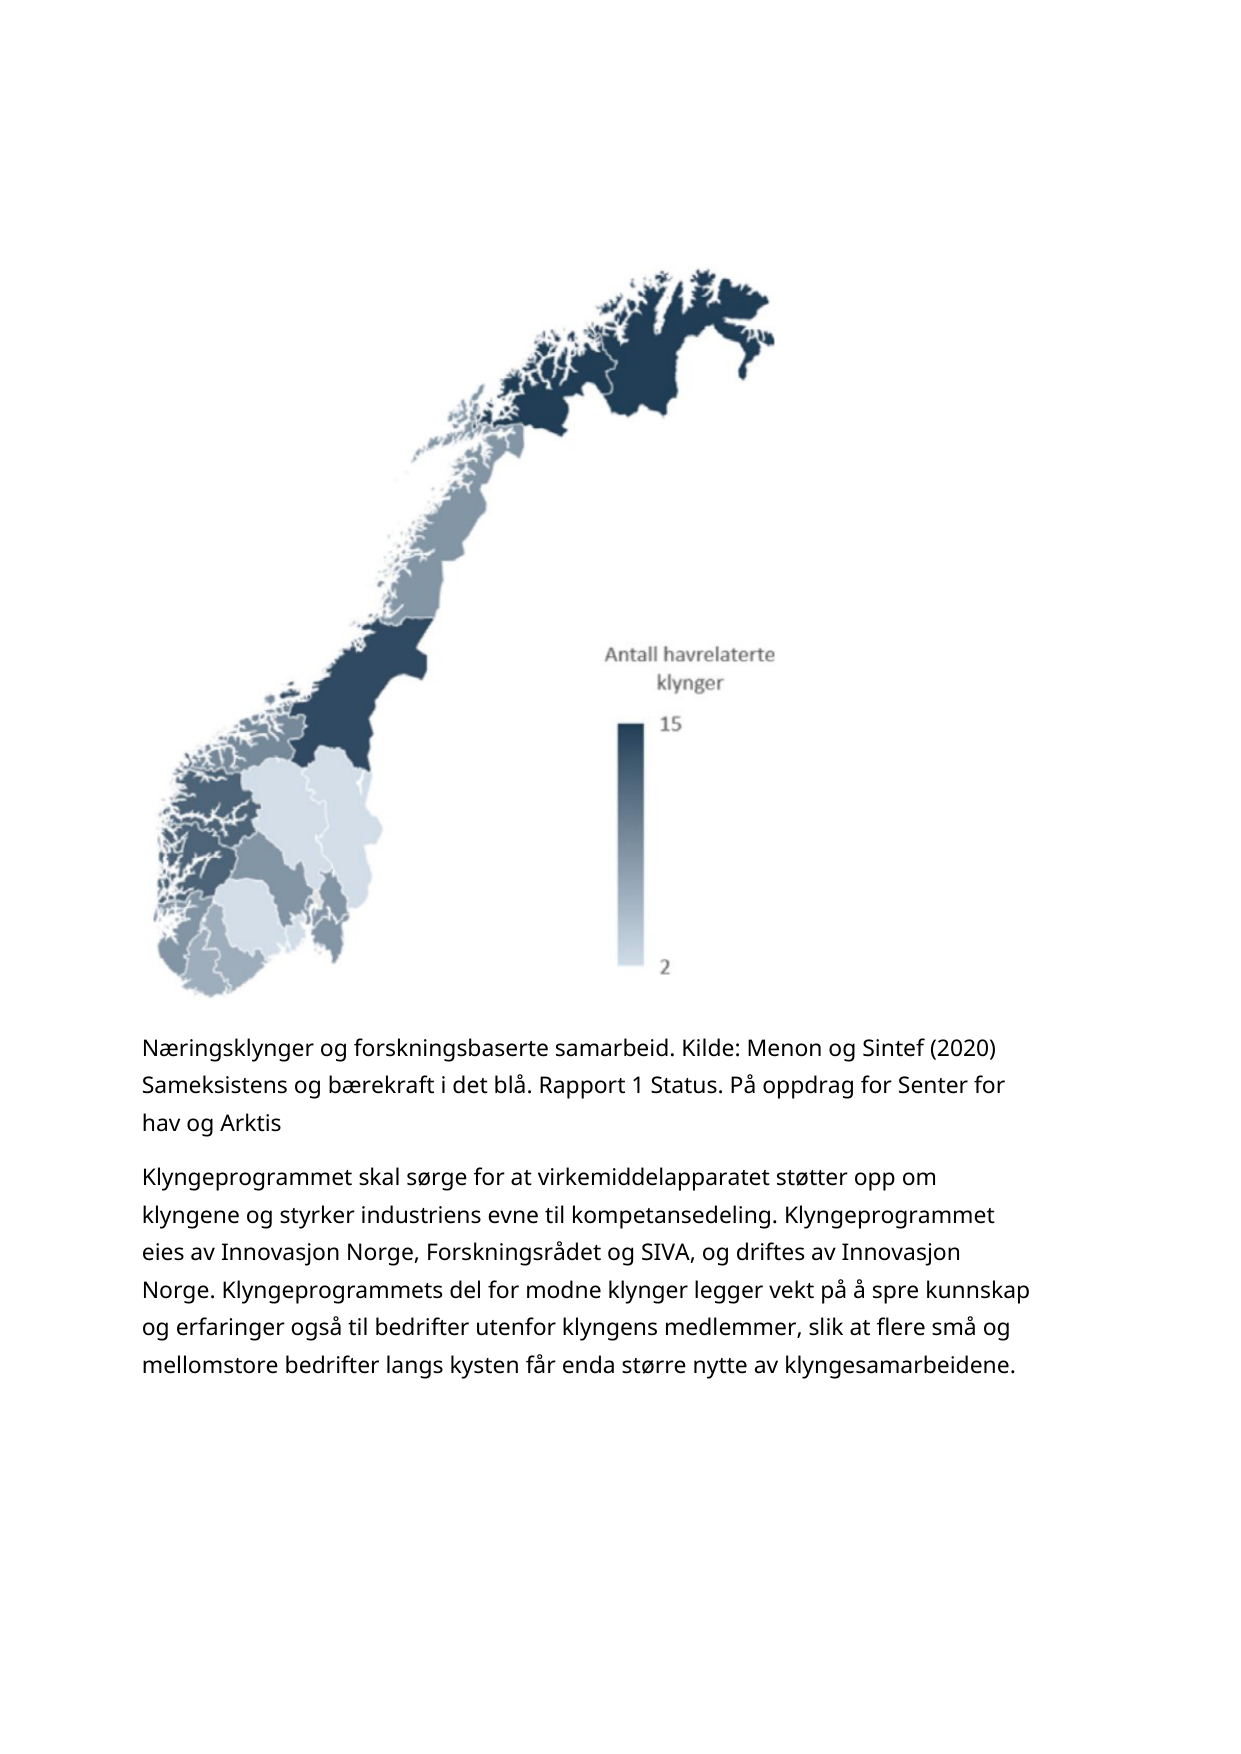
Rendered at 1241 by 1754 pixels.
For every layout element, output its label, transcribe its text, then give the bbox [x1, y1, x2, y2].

text Klyngeprogrammet skal sørge for at virkemiddelapparatet støtter opp om klyngene og styrker industriens evne til kompetansedeling. Klyngeprogrammet eies av Innovasjon Norge, Forskningsrådet og SIVA, og driftes av Innovasjon Norge. Klyngeprogrammets del for modne klynger legger vekt på å spre kunnskap og erfaringer også til bedrifter utenfor klyngens medlemmer, slik at flere små og mellomstore bedrifter langs kysten får enda større nytte av klyngesamarbeidene. [142, 1161, 1033, 1380]
text Næringsklynger og forskningsbaserte samarbeid. Kilde: Menon og Sintef (2020) Sameksistens og bærekraft i det blå. Rapport 1 Status. På oppdrag for Senter for hav og Arktis [142, 1032, 1033, 1138]
picture [141, 200, 811, 1009]
